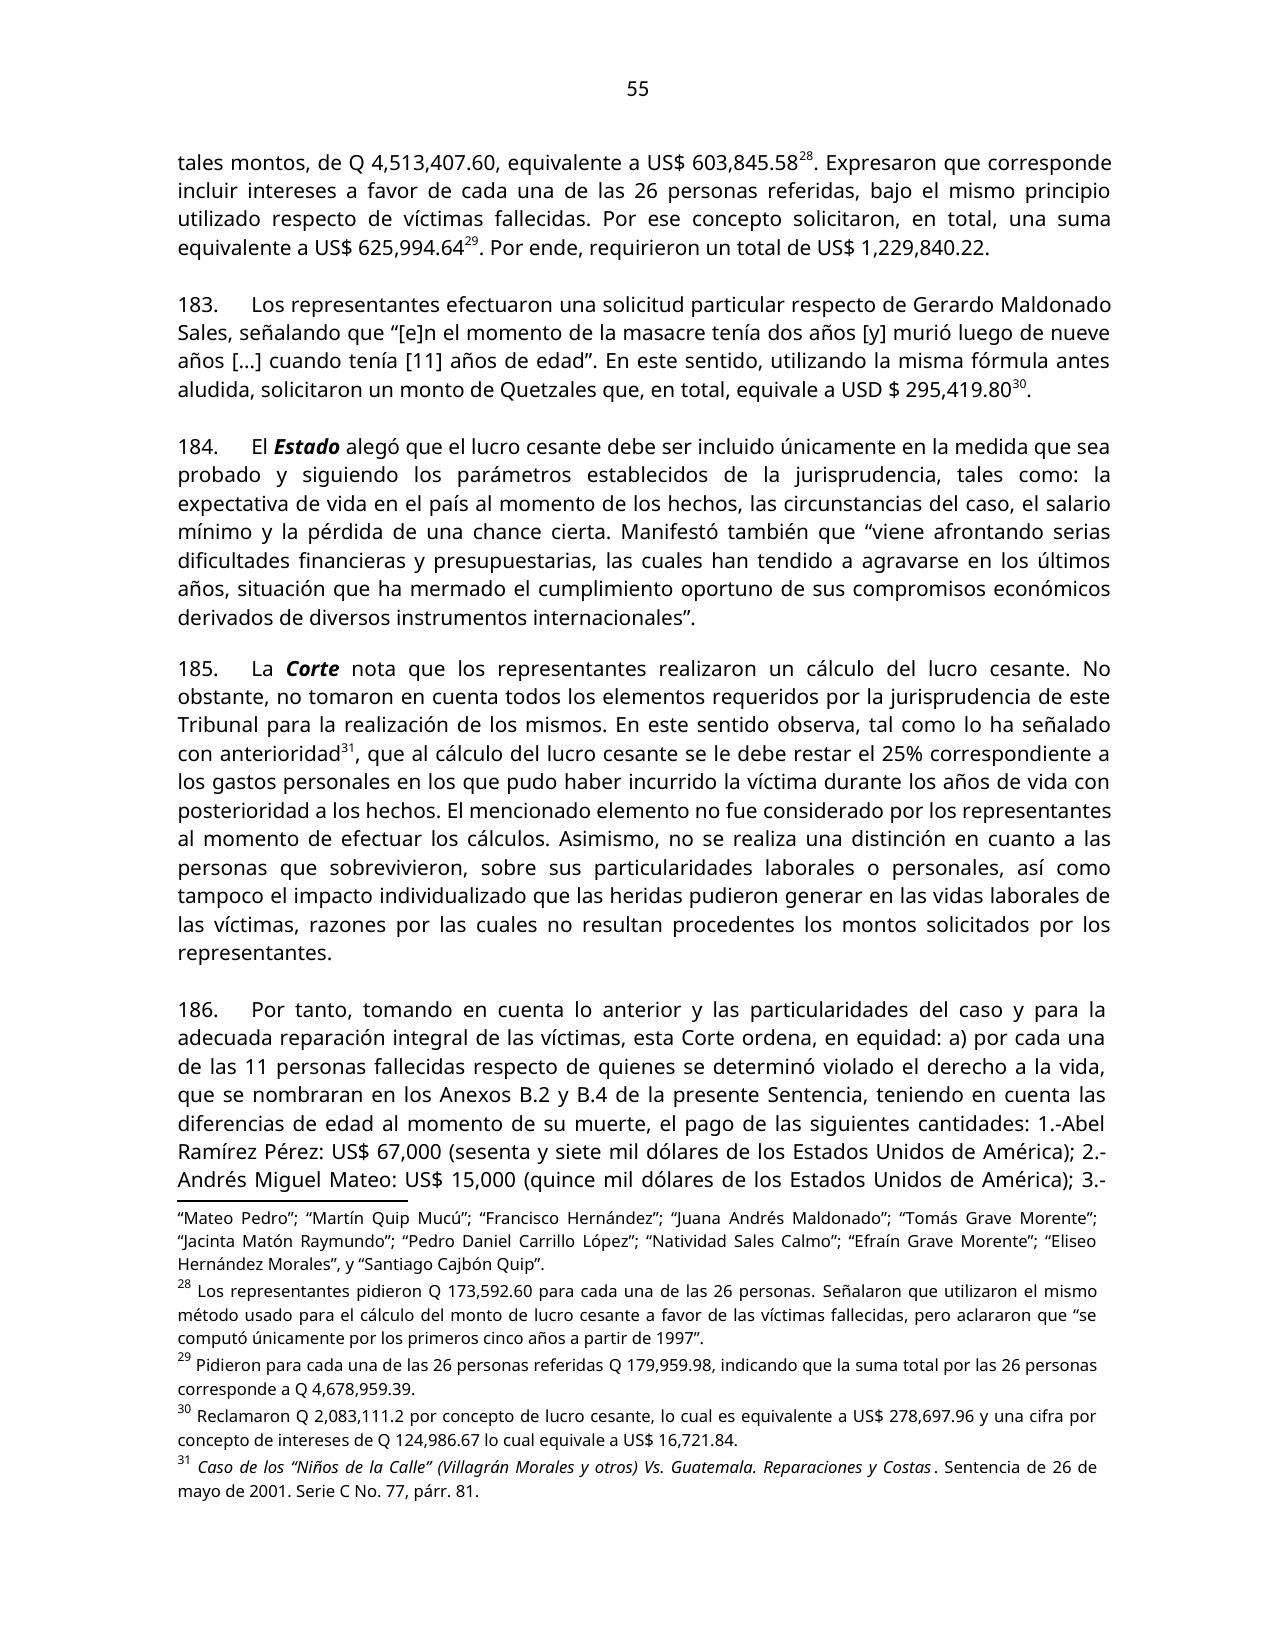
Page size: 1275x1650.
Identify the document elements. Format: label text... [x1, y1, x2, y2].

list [177, 995, 1107, 1194]
list Los representantes efectuaron una solicitud particular respecto de Gerardo Maldonado Sales, señalando que “[e]n el momento de la masacre tenía dos años [y] murió luego de nueve años […] cuando tenía [11] años de edad”. En este sentido, utilizando la misma fórmula antes aludida, solicitaron un monto de Quetzales que, en total, equivale a USD $ 295,419.80. [177, 290, 1112, 403]
list El Estado alegó que el lucro cesante debe ser incluido únicamente en la medida que sea probado y siguiendo los parámetros establecidos de la jurisprudencia, tales como: la expectativa de vida en el país al momento de los hechos, las circunstancias del caso, el salario mínimo y la pérdida de una chance cierta. Manifestó también que “viene afrontando serias dificultades financieras y presupuestarias, las cuales han tendido a agravarse en los últimos años, situación que ha mermado el cumplimiento oportuno de sus compromisos económicos derivados de diversos instrumentos internacionales”. [177, 432, 1112, 631]
list Personas heridas. Los representantes solicitaron un monto por “lucro cesante” para cada una de 26 personas heridas e indicaron un total, correspondiente a la suma de cada uno de tales montos, de Q 4,513,407.60, equivalente a US$ 603,845.58. Expresaron que corresponde incluir intereses a favor de cada una de las 26 personas referidas, bajo el mismo principio utilizado respecto de víctimas fallecidas. Por ese concepto solicitaron, en total, una suma equivalente a US$ 625,994.64. Por ende, requirieron un total de US$ 1,229,840.22. [177, 148, 1112, 261]
list La Corte nota que los representantes realizaron un cálculo del lucro cesante. No obstante, no tomaron en cuenta todos los elementos requeridos por la jurisprudencia de este Tribunal para la realización de los mismos. En este sentido observa, tal como lo ha señalado con anterioridad, que al cálculo del lucro cesante se le debe restar el 25% correspondiente a los gastos personales en los que pudo haber incurrido la víctima durante los años de vida con posterioridad a los hechos. El mencionado elemento no fue considerado por los representantes al momento de efectuar los cálculos. Asimismo, no se realiza una distinción en cuanto a las personas que sobrevivieron, sobre sus particularidades laborales o personales, así como tampoco el impacto individualizado que las heridas pudieron generar en las vidas laborales de las víctimas, razones por las cuales no resultan procedentes los montos solicitados por los representantes. [177, 654, 1112, 967]
